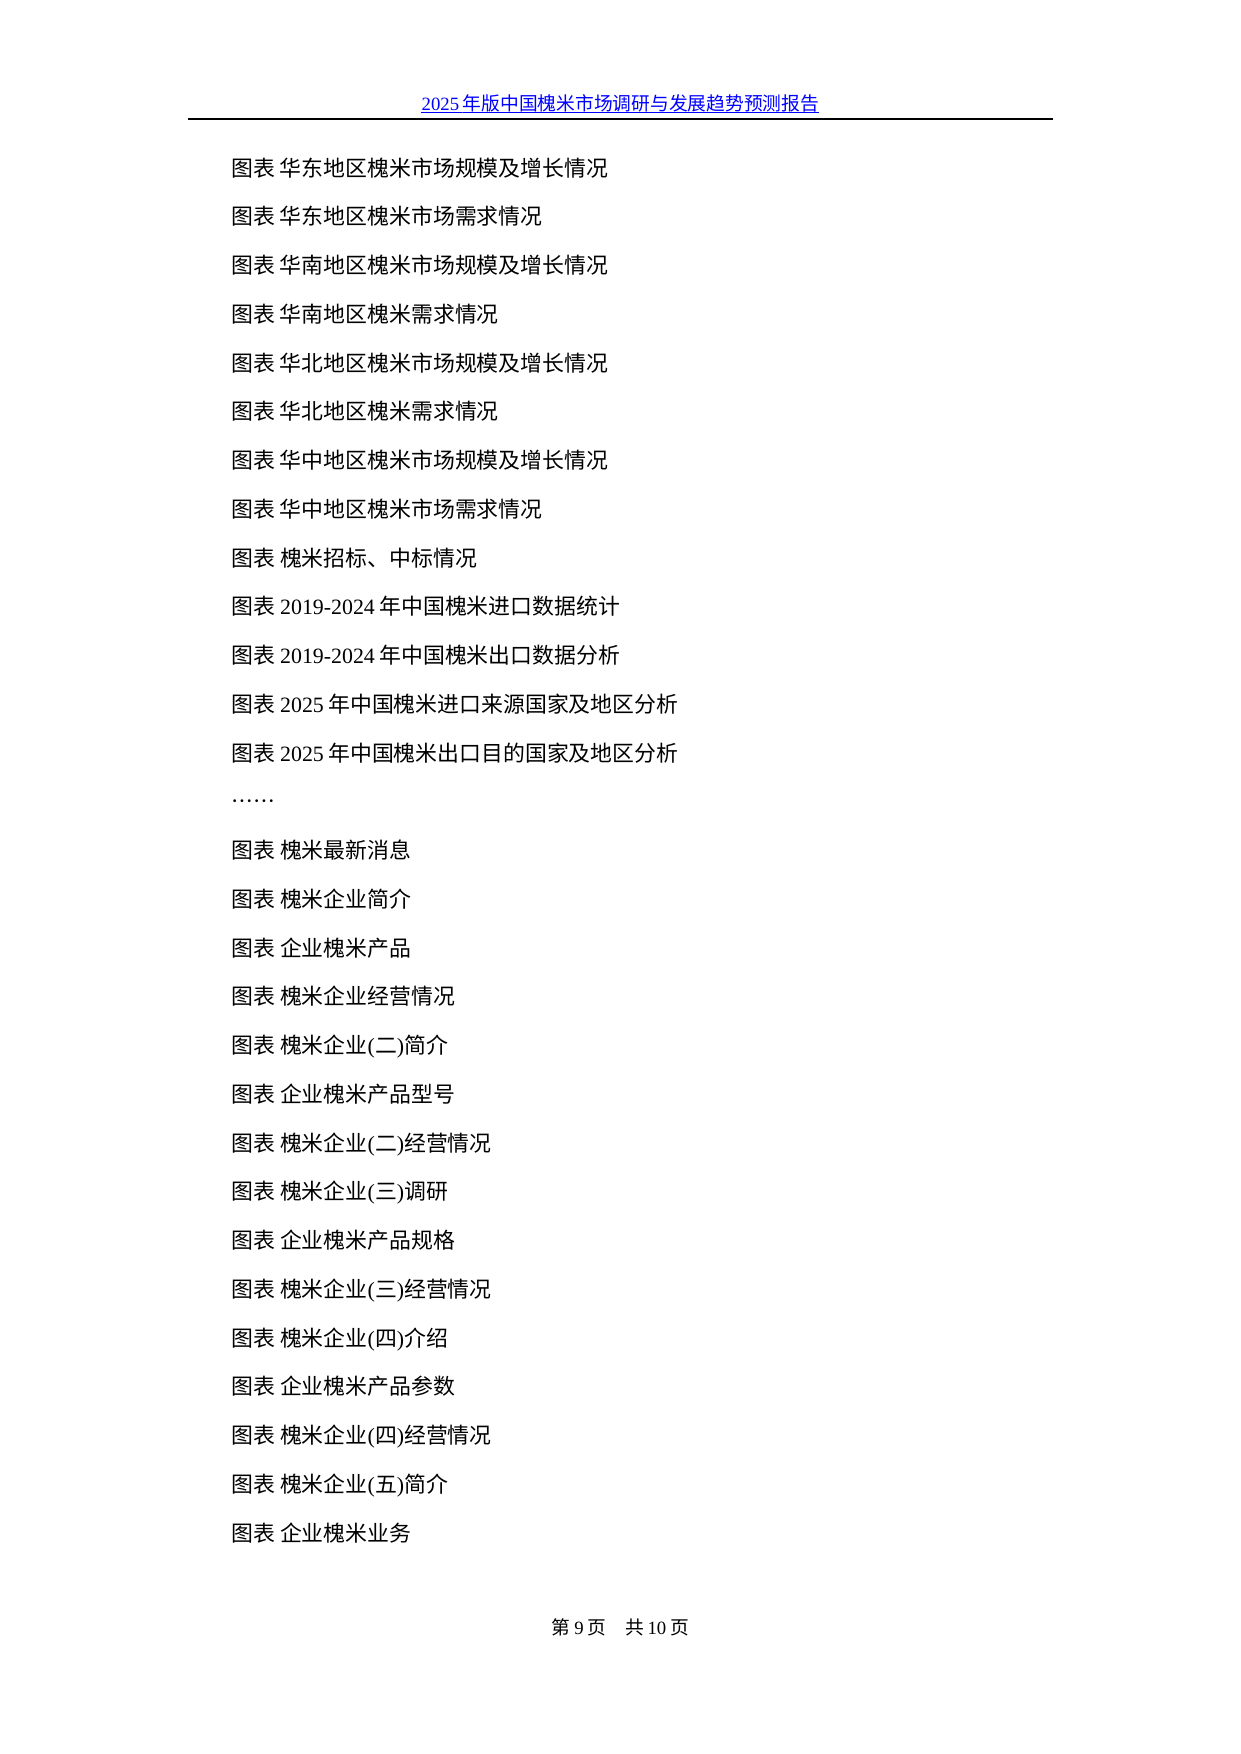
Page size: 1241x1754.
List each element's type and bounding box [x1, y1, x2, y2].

text [187, 150, 1053, 1548]
